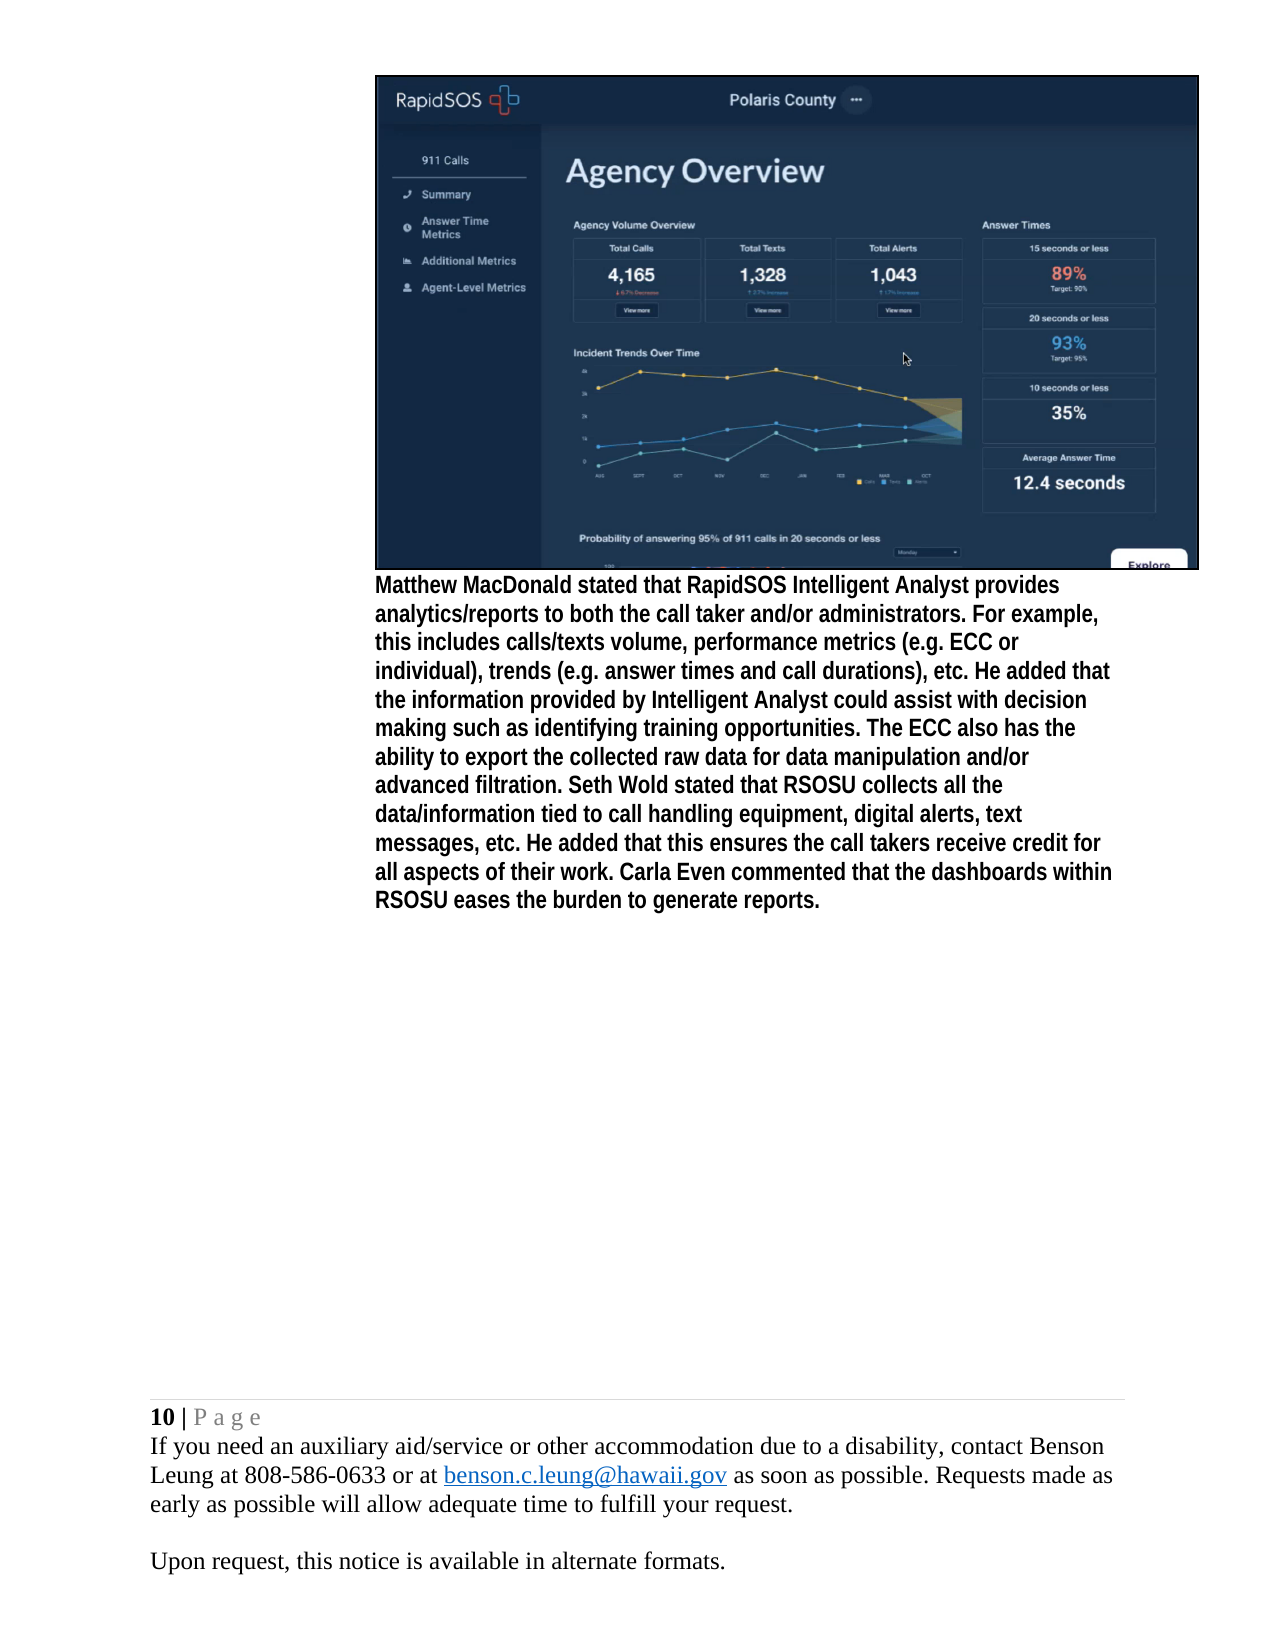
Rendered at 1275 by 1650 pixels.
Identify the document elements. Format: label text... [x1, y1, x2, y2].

text Matthew MacDonald stated that RapidSOS Intelligent Analyst provides analytics/reports to both the call taker and/or administrators. For example, this includes calls/texts volume, performance metrics (e.g. ECC or individual), trends (e.g. answer times and call durations), etc. He added that the information provided by Intelligent Analyst could assist with decision making such as identifying training opportunities. The ECC also has the ability to export the collected raw data for data manipulation and/or advanced filtration. Seth Wold stated that RSOSU collects all the data/information tied to call handling equipment, digital alerts, text messages, etc. He added that this ensures the call takers receive credit for all aspects of their work. Carla Even commented that the dashboards within RSOSU eases the burden to generate reports. [375, 570, 1125, 914]
picture [377, 77, 1197, 568]
